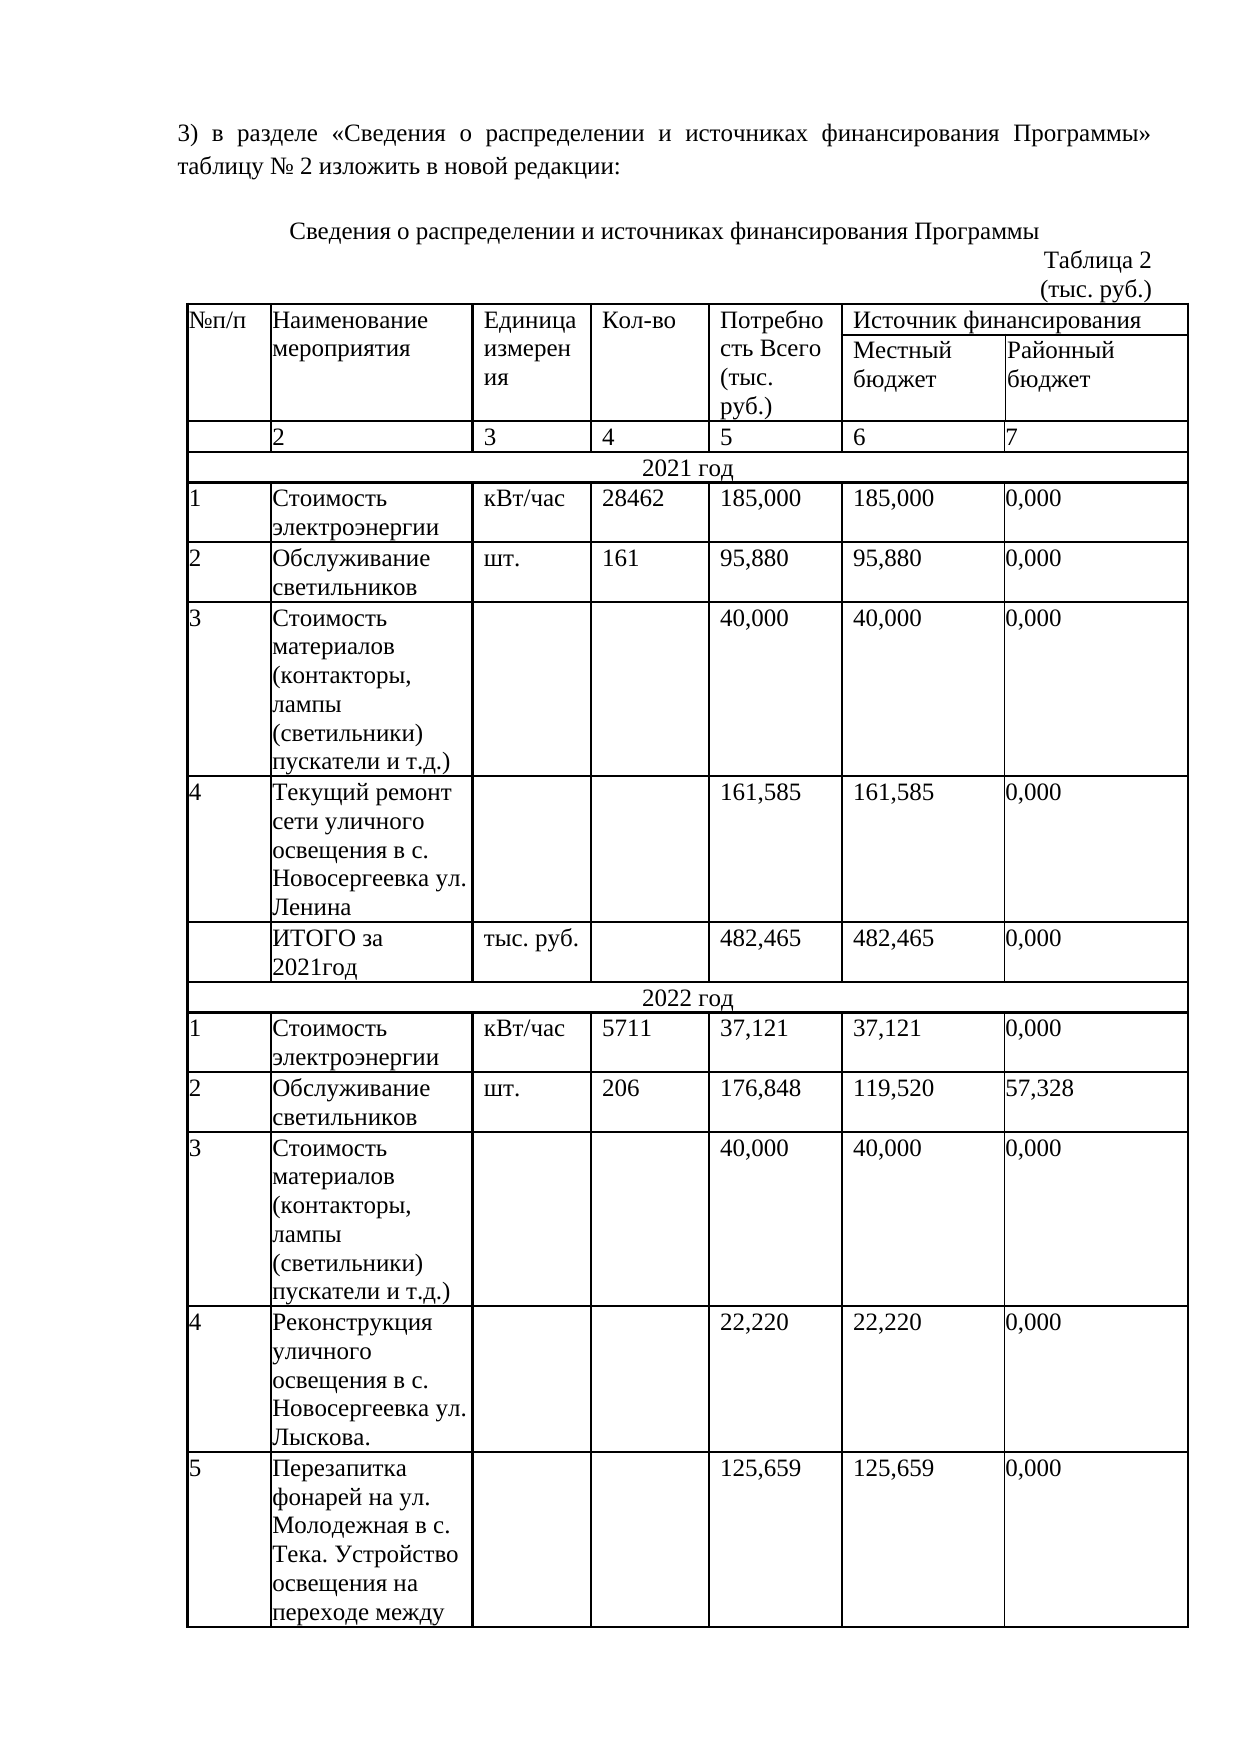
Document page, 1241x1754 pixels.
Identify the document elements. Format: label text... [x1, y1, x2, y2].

table_cell 2 [272, 422, 471, 451]
table_cell 176,848 [710, 1073, 841, 1131]
text Сведения о распределении и источниках финансирования Программы [177, 216, 1152, 245]
table_header Кол-во [592, 305, 708, 420]
table_cell 0,000 [1005, 484, 1187, 541]
table_cell 0,000 [1005, 603, 1187, 775]
table_cell Районный бюджет [1006, 336, 1187, 420]
table_cell [474, 1133, 590, 1305]
table_cell Текущий ремонт сети уличного освещения в с. Новосергеевка ул. Ленина [272, 777, 471, 921]
table_cell 40,000 [710, 603, 841, 775]
table_cell 2022 год [189, 983, 1187, 1011]
table_cell 1 [189, 1014, 270, 1071]
table_cell Местный бюджет [843, 336, 1005, 420]
table_cell [474, 777, 590, 921]
table_cell 28462 [592, 484, 708, 541]
table_cell 4 [189, 777, 270, 921]
table_cell 2 [189, 1073, 270, 1131]
table_cell [592, 1453, 708, 1626]
table_cell Стоимость электроэнергии [272, 1014, 471, 1071]
table_cell [592, 1133, 708, 1305]
table_cell Обслуживание светильников [272, 1073, 471, 1131]
table_cell 206 [592, 1073, 708, 1131]
table_cell 0,000 [1005, 1133, 1187, 1305]
table_cell 1 [189, 484, 270, 541]
table_cell 161 [592, 543, 708, 601]
table_cell 5 [189, 1453, 270, 1626]
table_cell Стоимость материалов (контакторы, лампы (светильники) пускатели и т.д.) [272, 1133, 471, 1305]
table_cell 0,000 [1005, 1307, 1187, 1451]
table_header Источник финансирования [843, 305, 1187, 333]
table_cell 185,000 [843, 484, 1004, 541]
text 3) в разделе «Сведения о распределении и источниках финансирования Программы» таблицу № 2 изложить в новой редакции: [177, 118, 1152, 180]
table_cell [189, 422, 270, 451]
table_cell 0,000 [1005, 543, 1187, 601]
table_cell 95,880 [710, 543, 841, 601]
table_cell 2 [189, 543, 270, 601]
table_cell [592, 777, 708, 921]
table_cell 0,000 [1005, 1014, 1187, 1071]
table_cell 161,585 [843, 777, 1004, 921]
table_cell 22,220 [843, 1307, 1004, 1451]
table_cell 161,585 [710, 777, 841, 921]
table_cell 482,465 [843, 923, 1004, 981]
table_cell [272, 1453, 471, 1626]
table_header Потребность Всего (тыс. руб.) [710, 305, 841, 420]
table_cell 185,000 [710, 484, 841, 541]
table_header Единица измерения [474, 305, 590, 420]
table_cell [474, 603, 590, 775]
table_cell [592, 603, 708, 775]
text Таблица 2 [177, 245, 1152, 274]
table_cell 5 [710, 422, 841, 451]
table_cell Стоимость электроэнергии [272, 484, 471, 541]
table_cell 40,000 [843, 603, 1004, 775]
table_cell 0,000 [1005, 777, 1187, 921]
table_cell 0,000 [1005, 923, 1187, 981]
table_cell кВт/час [474, 1014, 590, 1071]
table_cell 37,121 [843, 1014, 1004, 1071]
table_cell 6 [843, 422, 1004, 451]
table_cell 57,328 [1005, 1073, 1187, 1131]
table_cell Обслуживание светильников [272, 543, 471, 601]
table_cell 37,121 [710, 1014, 841, 1071]
table_cell 3 [189, 1133, 270, 1305]
table_header Наименование мероприятия [272, 305, 471, 420]
table_cell шт. [474, 543, 590, 601]
table_cell Стоимость материалов (контакторы, лампы (светильники) пускатели и т.д.) [272, 603, 471, 775]
table_cell 125,659 [710, 1453, 841, 1626]
table_cell 119,520 [843, 1073, 1004, 1131]
table_header №п/п [189, 305, 270, 420]
table_cell Реконструкция уличного освещения в с. Новосергеевка ул. Лыскова. [272, 1307, 471, 1451]
table_cell [189, 923, 270, 981]
table_cell 125,659 [843, 1453, 1004, 1626]
table_cell тыс. руб. [474, 923, 590, 981]
table_cell 7 [1005, 422, 1187, 451]
table_cell 95,880 [843, 543, 1004, 601]
table_cell 3 [474, 422, 590, 451]
table_cell 3 [189, 603, 270, 775]
table_cell [474, 1307, 590, 1451]
table_cell ИТОГО за 2021год [272, 923, 471, 981]
table_cell 5711 [592, 1014, 708, 1071]
table_cell [592, 923, 708, 981]
table_cell [474, 1453, 590, 1626]
table_cell [592, 1307, 708, 1451]
table_cell 22,220 [710, 1307, 841, 1451]
table_cell 2021 год [189, 453, 1187, 481]
table_cell кВт/час [474, 484, 590, 541]
table_cell 40,000 [843, 1133, 1004, 1305]
table_cell 4 [592, 422, 708, 451]
table_cell 482,465 [710, 923, 841, 981]
table_cell 40,000 [710, 1133, 841, 1305]
table_cell 0,000 [1005, 1453, 1187, 1626]
text (тыс. руб.) [177, 274, 1152, 303]
table_cell 4 [189, 1307, 270, 1451]
table_cell шт. [474, 1073, 590, 1131]
